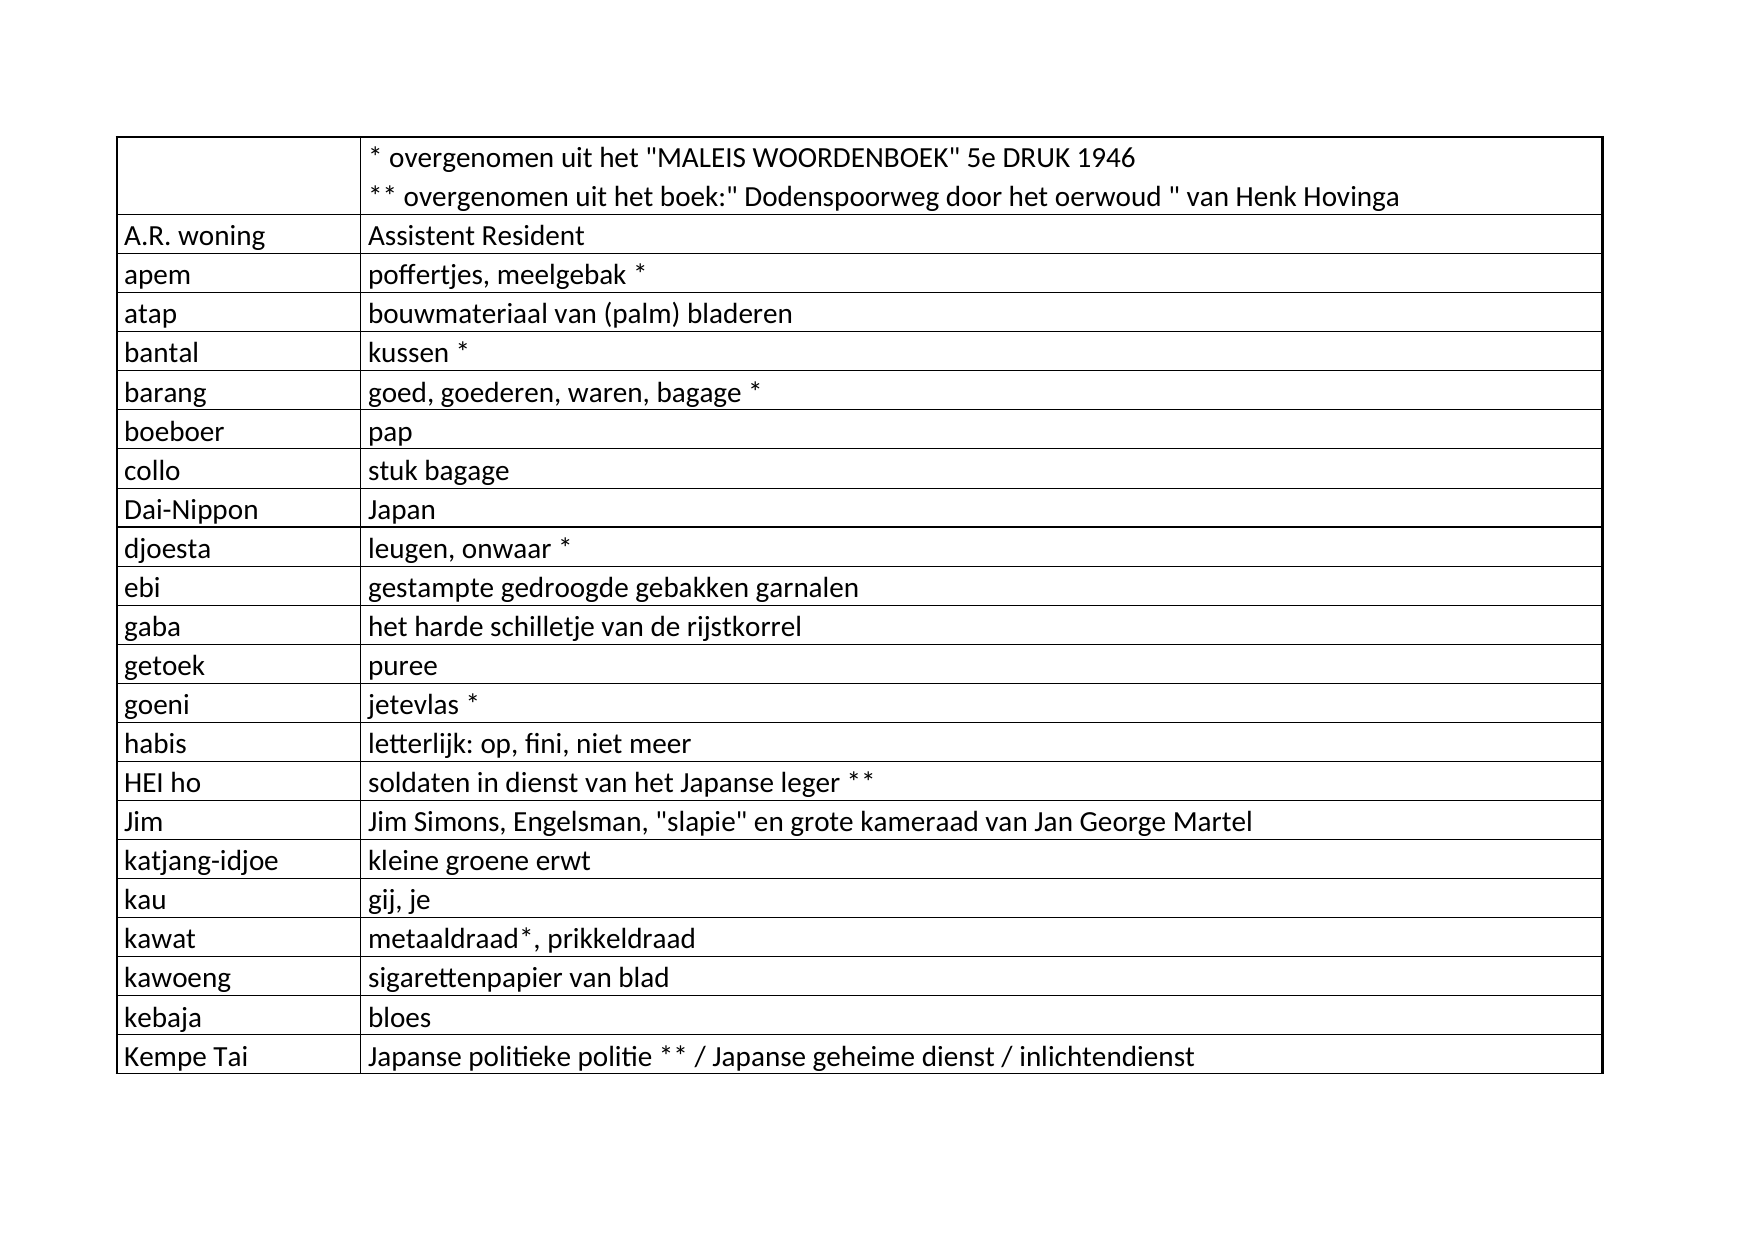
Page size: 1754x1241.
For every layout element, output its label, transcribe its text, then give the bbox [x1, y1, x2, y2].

table_cell djoesta [118, 528, 360, 566]
table_cell kawoeng [118, 957, 360, 995]
table_cell kawat [118, 918, 360, 956]
table_cell gaba [118, 606, 360, 644]
table_cell Japanse politieke politie ** / Japanse geheime dienst / inlichtendienst [361, 1035, 1601, 1073]
table_cell atap [118, 293, 360, 331]
table_cell ** overgenomen uit het boek:" Dodenspoorweg door het oerwoud " van Henk Hovinga [361, 175, 1601, 214]
table_cell Japan [361, 489, 1601, 526]
table_cell katjang-idjoe [118, 840, 360, 878]
table_cell Kempe Tai [118, 1035, 360, 1073]
table_cell het harde schilletje van de rijstkorrel [361, 606, 1601, 644]
table_cell bloes [361, 996, 1601, 1034]
table_cell goeni [118, 684, 360, 722]
table_cell metaaldraad*, prikkeldraad [361, 918, 1601, 956]
table_cell leugen, onwaar * [361, 528, 1601, 566]
table_cell poffertjes, meelgebak * [361, 254, 1601, 292]
table_cell stuk bagage [361, 449, 1601, 487]
table_cell habis [118, 723, 360, 761]
table_cell HEI ho [118, 762, 360, 800]
table_cell kleine groene erwt [361, 840, 1601, 878]
table_cell collo [118, 449, 360, 487]
table_cell A.R. woning [118, 215, 360, 253]
table_cell barang [118, 371, 360, 409]
table_cell goed, goederen, waren, bagage * [361, 371, 1601, 409]
table_cell apem [118, 254, 360, 292]
table_cell getoek [118, 645, 360, 683]
table_header [118, 138, 360, 175]
table_cell gij, je [361, 879, 1601, 917]
table_cell Dai-Nippon [118, 489, 360, 526]
table_cell ebi [118, 567, 360, 604]
table_cell soldaten in dienst van het Japanse leger ** [361, 762, 1601, 800]
table_cell gestampte gedroogde gebakken garnalen [361, 567, 1601, 604]
table_header * overgenomen uit het "MALEIS WOORDENBOEK" 5e DRUK 1946 [361, 138, 1601, 175]
table_cell [118, 175, 360, 214]
table_cell boeboer [118, 410, 360, 448]
table_cell Assistent Resident [361, 215, 1601, 253]
table_cell sigarettenpapier van blad [361, 957, 1601, 995]
table_cell kebaja [118, 996, 360, 1034]
table_cell kau [118, 879, 360, 917]
table_cell letterlijk: op, fini, niet meer [361, 723, 1601, 761]
table_cell Jim Simons, Engelsman, "slapie" en grote kameraad van Jan George Martel [361, 801, 1601, 839]
table_cell Jim [118, 801, 360, 839]
table_cell bouwmateriaal van (palm) bladeren [361, 293, 1601, 331]
table_cell bantal [118, 332, 360, 370]
table_cell puree [361, 645, 1601, 683]
table_cell kussen * [361, 332, 1601, 370]
table_cell pap [361, 410, 1601, 448]
table_cell jetevlas * [361, 684, 1601, 722]
